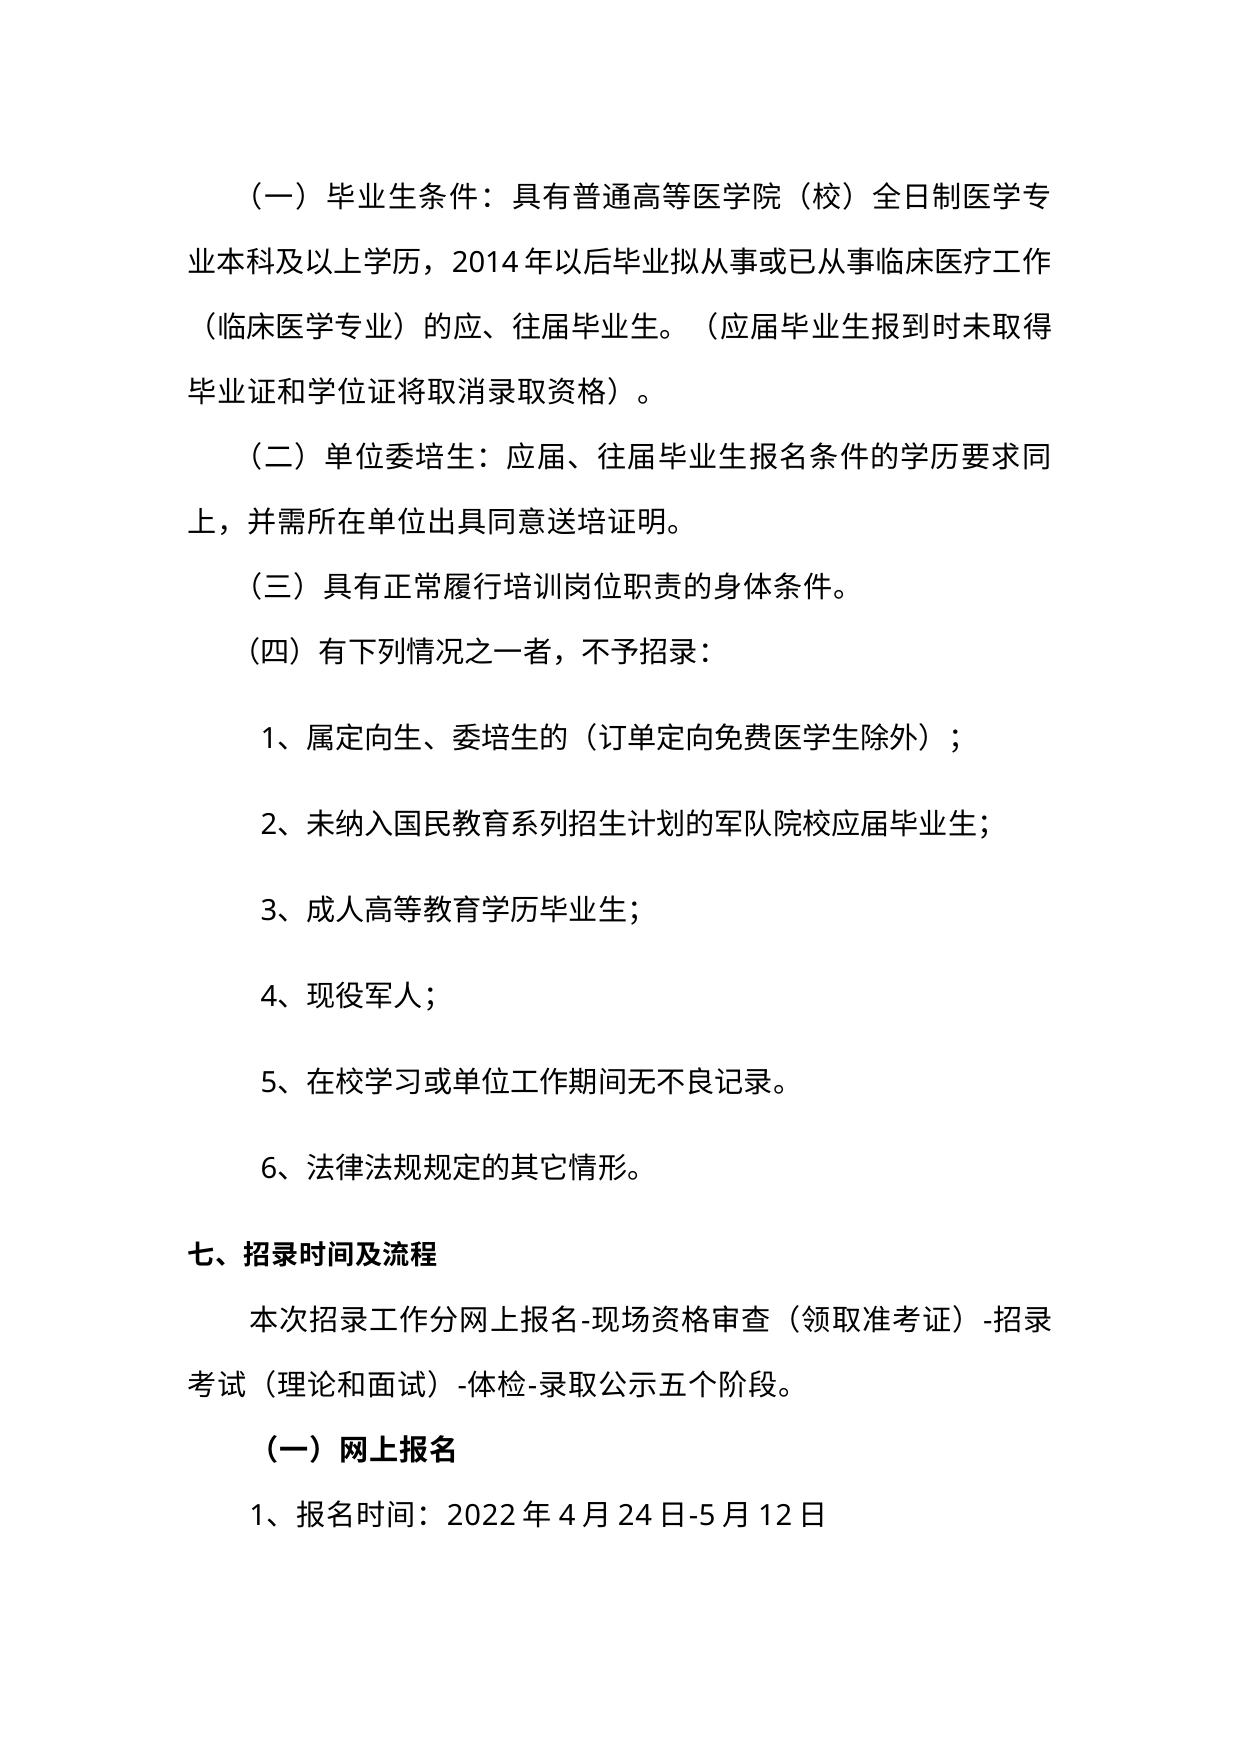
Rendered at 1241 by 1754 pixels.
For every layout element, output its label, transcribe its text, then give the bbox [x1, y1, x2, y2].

text （一）网上报名 [187, 1415, 1053, 1480]
text 6、法律法规规定的其它情形。 [187, 1134, 1053, 1199]
text 4、现役军人； [187, 962, 1053, 1027]
text 3、成人高等教育学历毕业生； [187, 875, 1053, 940]
text （三）具有正常履行培训岗位职责的身体条件。 [187, 552, 1053, 617]
text （一）毕业生条件：具有普通高等医学院（校）全日制医学专业本科及以上学历，2014年以后毕业拟从事或已从事临床医疗工作（临床医学专业）的应、往届毕业生。（应届毕业生报到时未取得毕业证和学位证将取消录取资格）。 [187, 162, 1053, 422]
text （四）有下列情况之一者，不予招录： [187, 617, 1053, 682]
text （二）单位委培生：应届、往届毕业生报名条件的学历要求同上，并需所在单位出具同意送培证明。 [187, 422, 1053, 552]
text 1、报名时间：2022年4月24日-5月12日 [187, 1480, 1053, 1545]
text 七、招录时间及流程 [187, 1220, 1053, 1285]
text 本次招录工作分网上报名-现场资格审查（领取准考证）-招录考试（理论和面试）-体检-录取公示五个阶段。 [187, 1285, 1053, 1415]
text 2、未纳入国民教育系列招生计划的军队院校应届毕业生； [187, 789, 1053, 854]
text 5、在校学习或单位工作期间无不良记录。 [187, 1048, 1053, 1113]
text 1、属定向生、委培生的（订单定向免费医学生除外）； [187, 703, 1053, 768]
